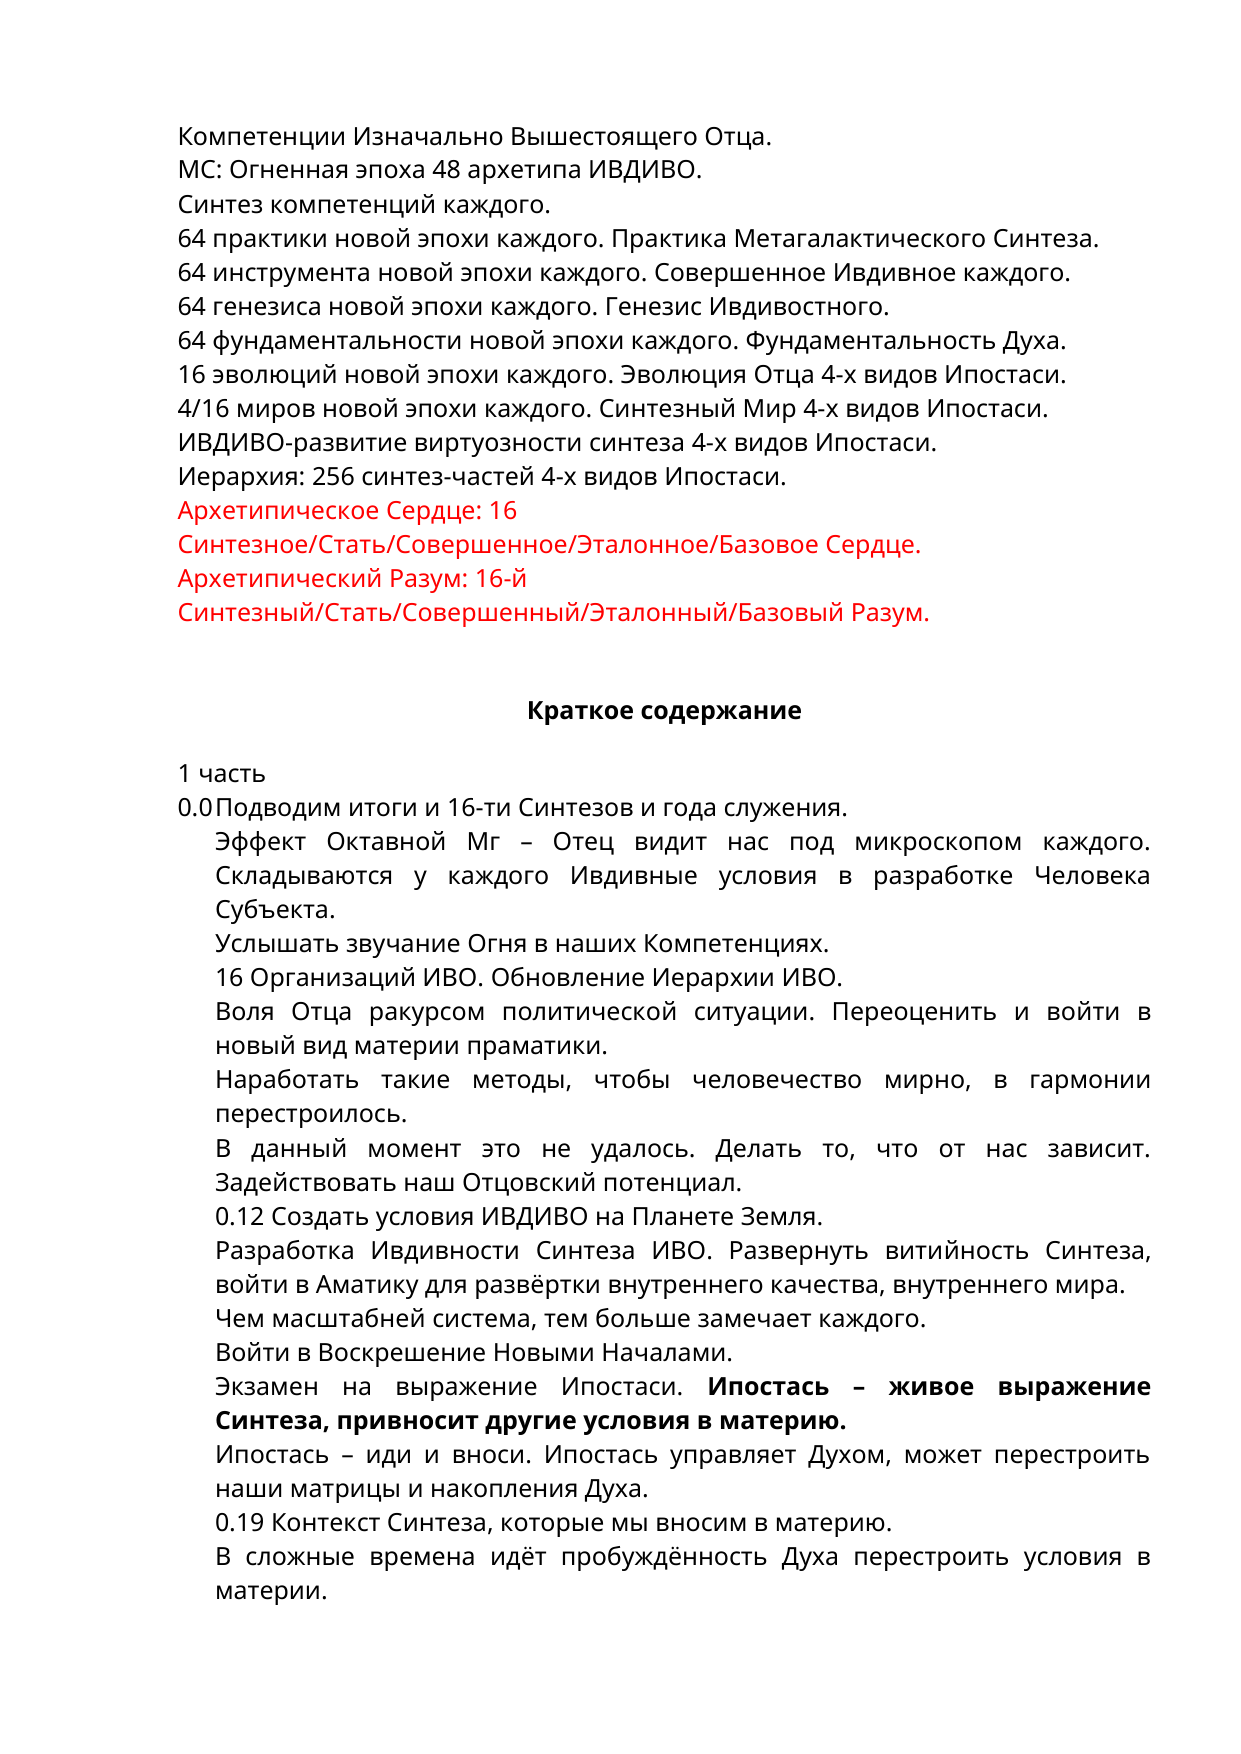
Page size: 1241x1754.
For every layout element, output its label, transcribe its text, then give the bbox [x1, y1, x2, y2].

text Услышать звучание Огня в наших Компетенциях. [215, 926, 1152, 960]
text Эффект Октавной Мг – Отец видит нас под микроскопом каждого. Складываются у каждого Ивдивные условия в разработке Человека Субъекта. [215, 824, 1152, 926]
text 64 фундаментальности новой эпохи каждого. Фундаментальность Духа. [177, 322, 1152, 357]
list Подводим итоги и 16-ти Синтезов и года служения. [177, 789, 1152, 824]
text Воля Отца ракурсом политической ситуации. Переоценить и войти в новый вид материи праматики. [215, 994, 1152, 1062]
text В сложные времена идёт пробуждённость Духа перестроить условия в материи. [215, 1539, 1152, 1607]
text Архетипический Разум: 16-й Синтезный/Стать/Совершенный/Эталонный/Базовый Разум. [177, 561, 1152, 629]
text 0.12 Создать условия ИВДИВО на Планете Земля. [215, 1198, 1152, 1232]
text В данный момент это не удалось. Делать то, что от нас зависит. Задействовать наш Отцовский потенциал. [215, 1130, 1152, 1198]
text Чем масштабней система, тем больше замечает каждого. [215, 1301, 1152, 1334]
text 0.19 Контекст Синтеза, которые мы вносим в материю. [215, 1505, 1152, 1539]
text Экзамен на выражение Ипостаси. Ипостась – живое выражение Синтеза, привносит другие условия в материю. [215, 1369, 1152, 1437]
text Компетенции Изначально Вышестоящего Отца. МС: Огненная эпоха 48 архетипа ИВДИВО. Синтез компетенций каждого. 64 практики новой эпохи каждого. Практика Метагалактического Синтеза. [177, 118, 1152, 254]
text 64 инструмента новой эпохи каждого. Совершенное Ивдивное каждого. [177, 254, 1152, 288]
text 16 Организаций ИВО. Обновление Иерархии ИВО. [215, 960, 1152, 994]
text Иерархия: 256 синтез-частей 4-х видов Ипостаси. [177, 459, 1152, 493]
text Наработать такие методы, чтобы человечество мирно, в гармонии перестроилось. [215, 1062, 1152, 1130]
text 4/16 миров новой эпохи каждого. Синтезный Мир 4-х видов Ипостаси. [177, 391, 1152, 425]
text ИВДИВО-развитие виртуозности синтеза 4-х видов Ипостаси. [177, 425, 1152, 459]
text 64 генезиса новой эпохи каждого. Генезис Ивдивостного. [177, 288, 1152, 322]
text Краткое содержание [177, 692, 1152, 726]
text 1 часть [177, 756, 1152, 789]
text Войти в Воскрешение Новыми Началами. [215, 1334, 1152, 1369]
text Ипостась – иди и вноси. Ипостась управляет Духом, может перестроить наши матрицы и накопления Духа. [215, 1437, 1152, 1505]
text Разработка Ивдивности Синтеза ИВО. Развернуть витийность Синтеза, войти в Аматику для развёртки внутреннего качества, внутреннего мира. [215, 1232, 1152, 1301]
text Архетипическое Сердце: 16 Синтезное/Стать/Совершенное/Эталонное/Базовое Сердце. [177, 493, 1152, 561]
text 16 эволюций новой эпохи каждого. Эволюция Отца 4-х видов Ипостаси. [177, 357, 1152, 391]
